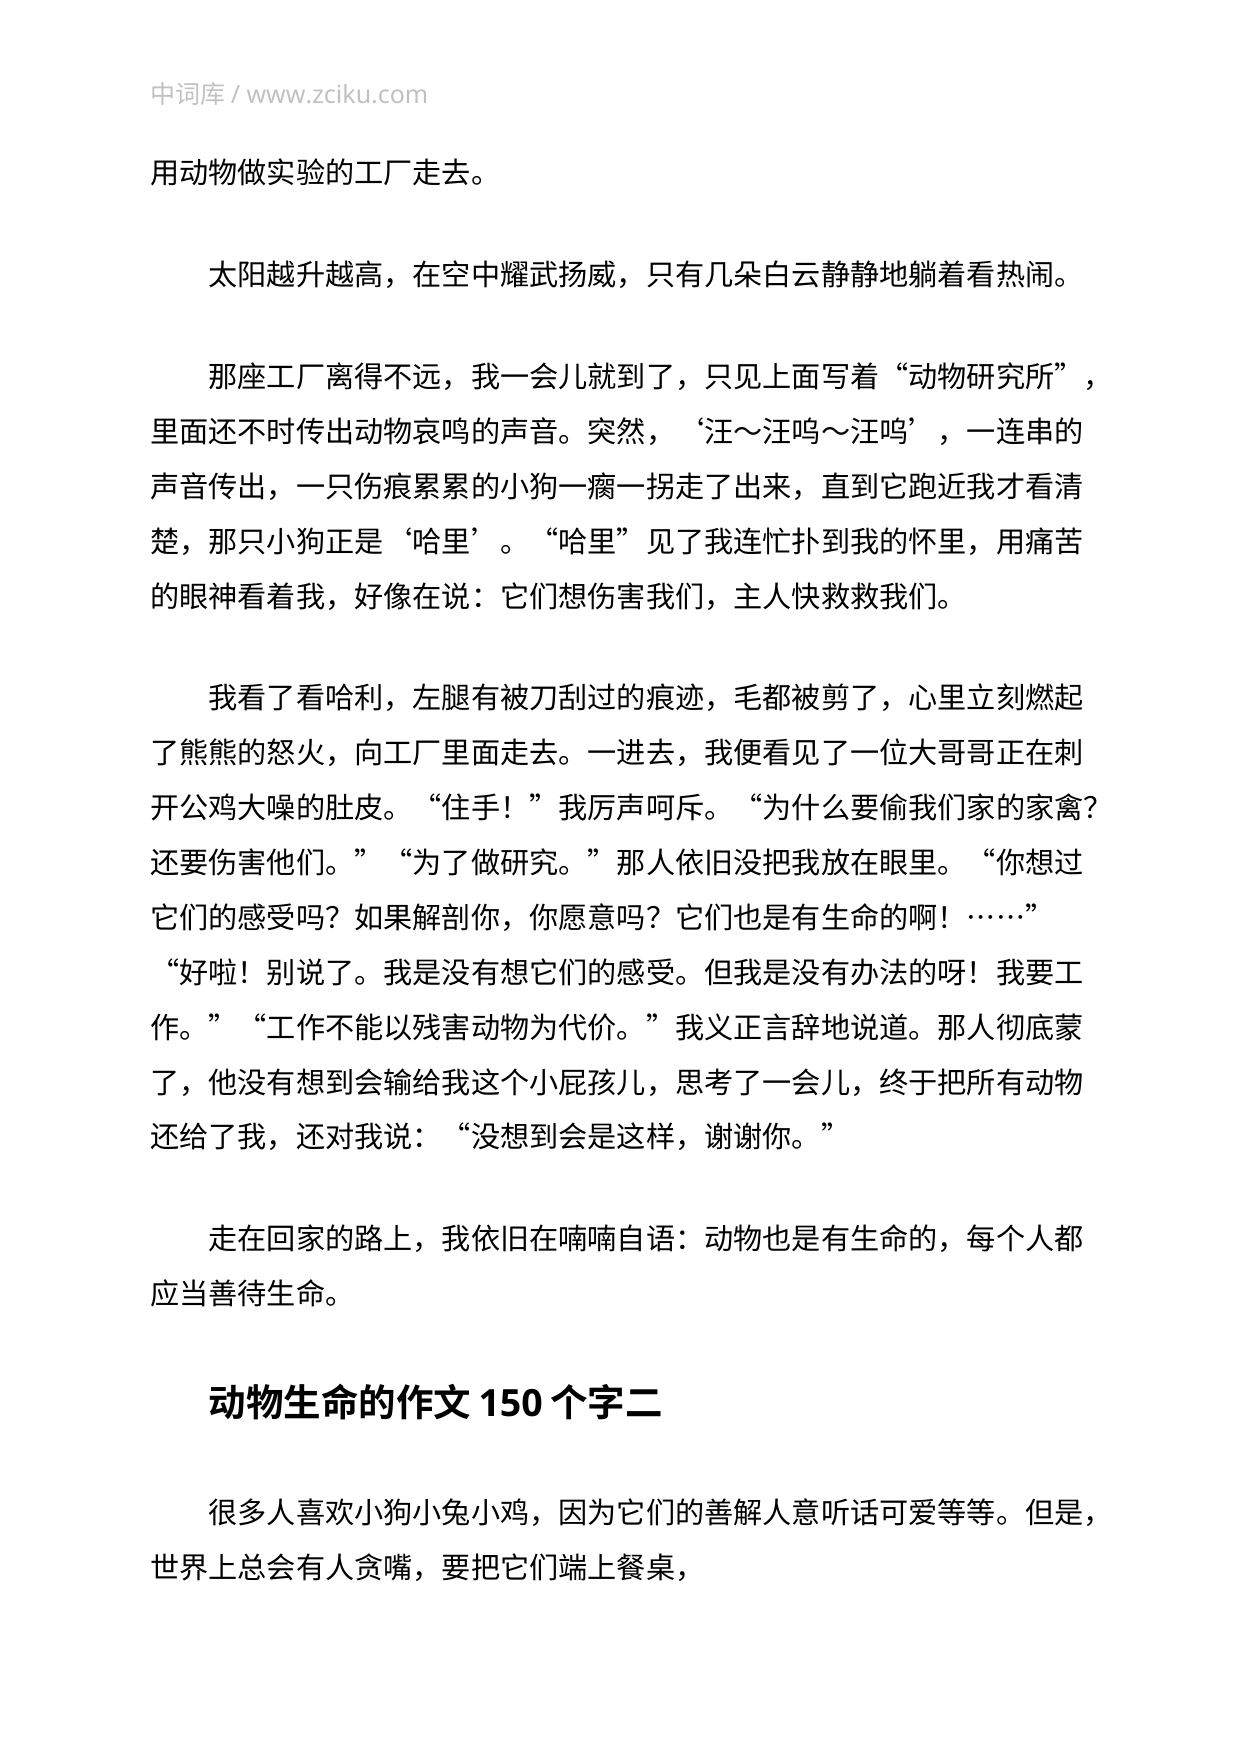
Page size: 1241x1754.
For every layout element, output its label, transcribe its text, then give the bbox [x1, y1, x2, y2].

text 走在回家的路上，我依旧在喃喃自语：动物也是有生命的，每个人都应当善待生命。 [150, 1216, 1090, 1313]
text 那座工厂离得不远，我一会儿就到了，只见上面写着“动物研究所”，里面还不时传出动物哀鸣的声音。突然，‘汪～汪呜～汪呜’，一连串的声音传出，一只伤痕累累的小狗一瘸一拐走了出来，直到它跑近我才看清楚，那只小狗正是‘哈里’。“哈里”见了我连忙扑到我的怀里，用痛苦的眼神看着我，好像在说：它们想伤害我们，主人快救救我们。 [150, 353, 1090, 615]
text 我看了看哈利，左腿有被刀刮过的痕迹，毛都被剪了，心里立刻燃起了熊熊的怒火，向工厂里面走去。一进去，我便看见了一位大哥哥正在刺开公鸡大噪的肚皮。“住手！”我厉声呵斥。“为什么要偷我们家的家禽？还要伤害他们。”“为了做研究。”那人依旧没把我放在眼里。“你想过它们的感受吗？如果解剖你，你愿意吗？它们也是有生命的啊！……”“好啦！别说了。我是没有想它们的感受。但我是没有办法的呀！我要工作。”“工作不能以残害动物为代价。”我义正言辞地说道。那人彻底蒙了，他没有想到会输给我这个小屁孩儿，思考了一会儿，终于把所有动物还给了我，还对我说：“没想到会是这样，谢谢你。” [150, 675, 1090, 1156]
text 很多人喜欢小狗小兔小鸡，因为它们的善解人意听话可爱等等。但是，世界上总会有人贪嘴，要把它们端上餐桌， [150, 1490, 1090, 1587]
text 太阳越升越高，在空中耀武扬威，只有几朵白云静静地躺着看热闹。 [150, 252, 1090, 294]
text 动物生命的作文150个字二 [150, 1372, 1090, 1427]
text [150, 150, 1090, 192]
